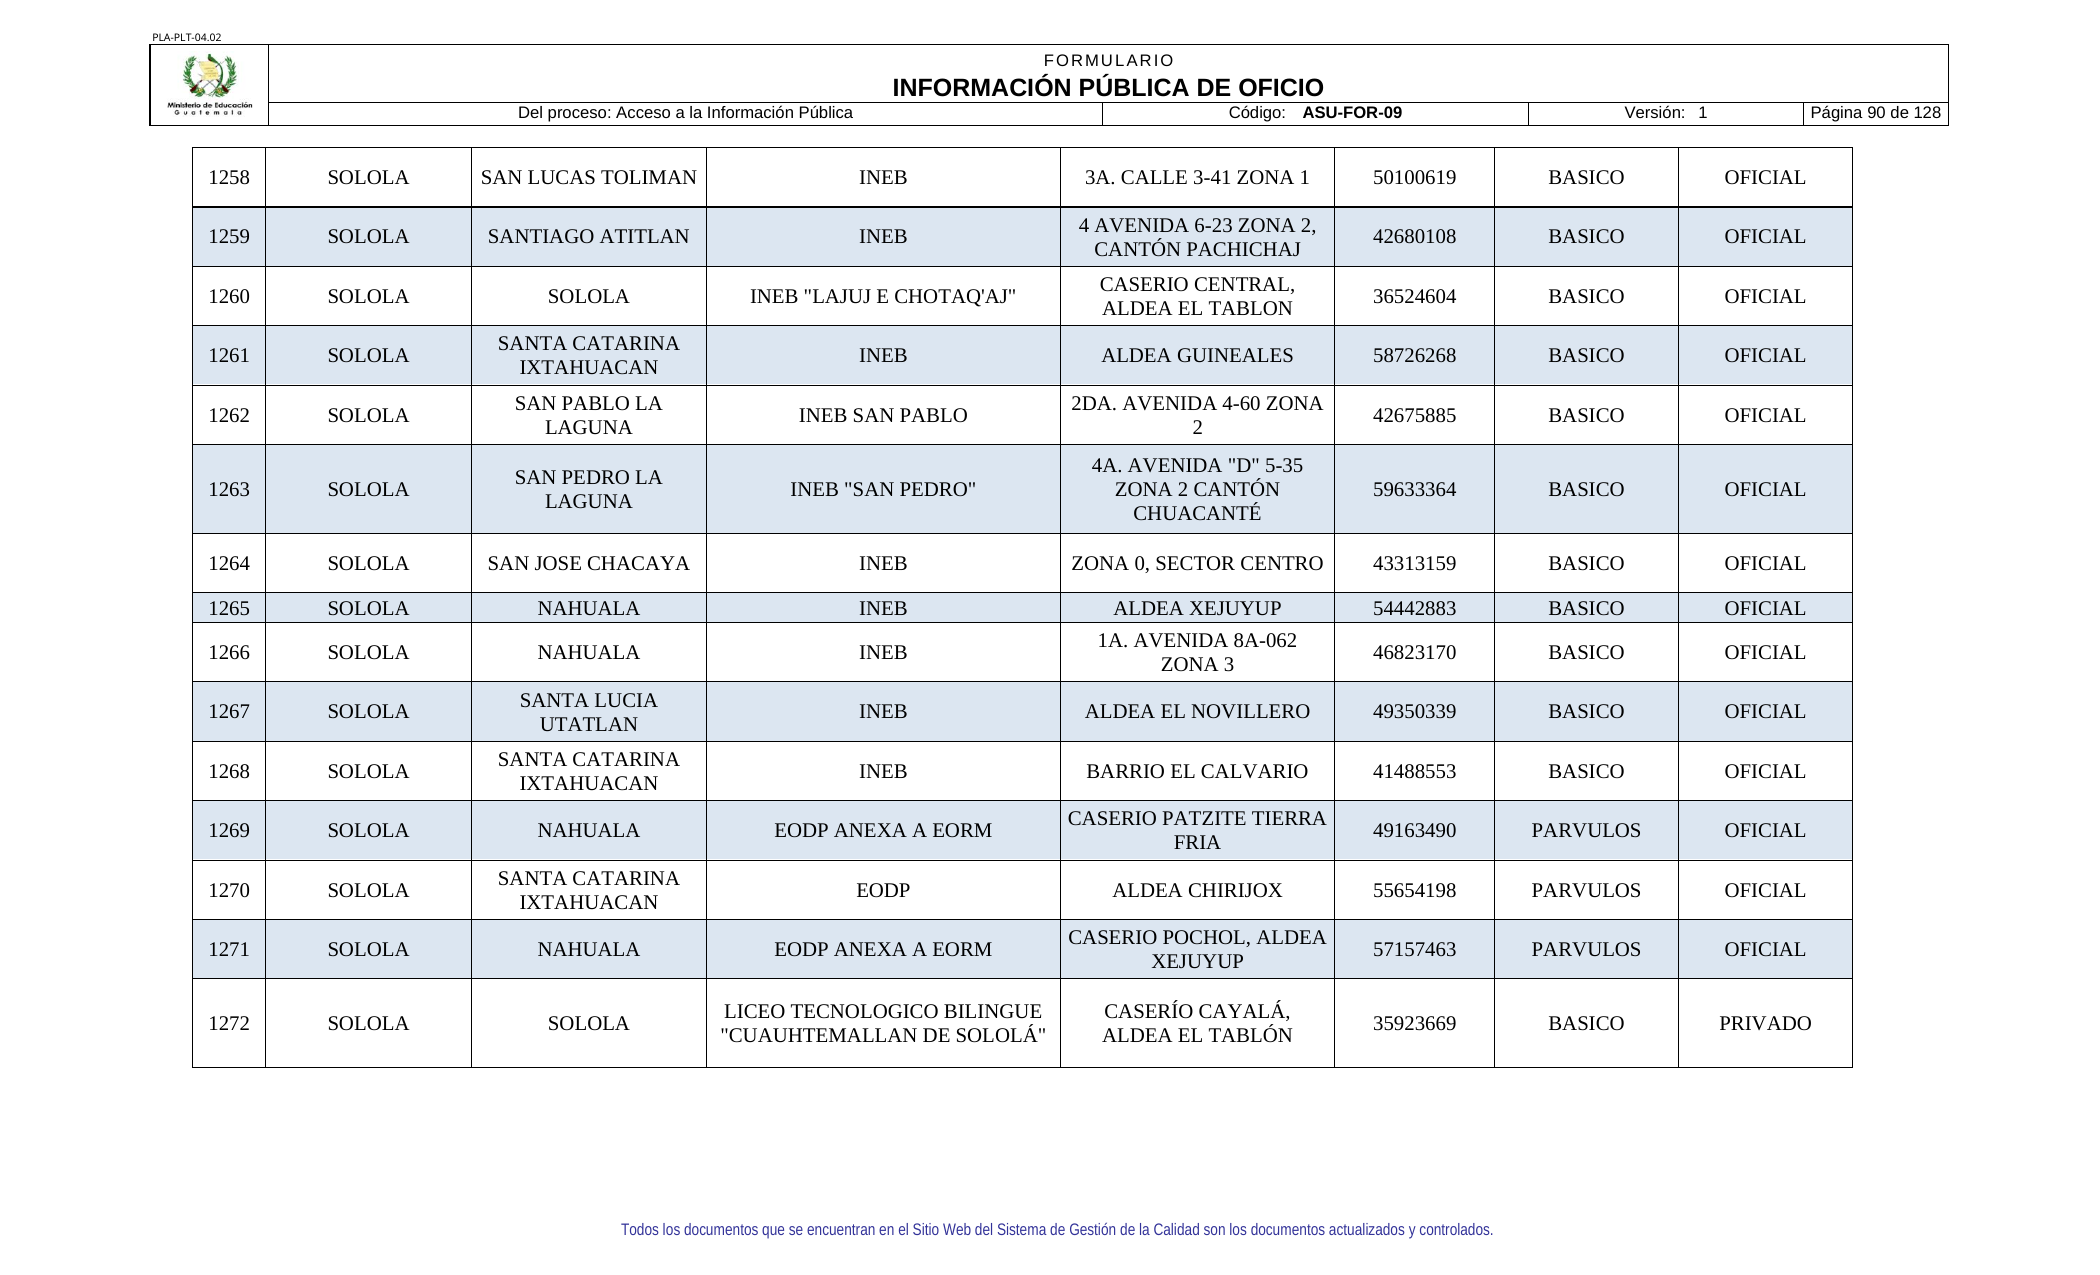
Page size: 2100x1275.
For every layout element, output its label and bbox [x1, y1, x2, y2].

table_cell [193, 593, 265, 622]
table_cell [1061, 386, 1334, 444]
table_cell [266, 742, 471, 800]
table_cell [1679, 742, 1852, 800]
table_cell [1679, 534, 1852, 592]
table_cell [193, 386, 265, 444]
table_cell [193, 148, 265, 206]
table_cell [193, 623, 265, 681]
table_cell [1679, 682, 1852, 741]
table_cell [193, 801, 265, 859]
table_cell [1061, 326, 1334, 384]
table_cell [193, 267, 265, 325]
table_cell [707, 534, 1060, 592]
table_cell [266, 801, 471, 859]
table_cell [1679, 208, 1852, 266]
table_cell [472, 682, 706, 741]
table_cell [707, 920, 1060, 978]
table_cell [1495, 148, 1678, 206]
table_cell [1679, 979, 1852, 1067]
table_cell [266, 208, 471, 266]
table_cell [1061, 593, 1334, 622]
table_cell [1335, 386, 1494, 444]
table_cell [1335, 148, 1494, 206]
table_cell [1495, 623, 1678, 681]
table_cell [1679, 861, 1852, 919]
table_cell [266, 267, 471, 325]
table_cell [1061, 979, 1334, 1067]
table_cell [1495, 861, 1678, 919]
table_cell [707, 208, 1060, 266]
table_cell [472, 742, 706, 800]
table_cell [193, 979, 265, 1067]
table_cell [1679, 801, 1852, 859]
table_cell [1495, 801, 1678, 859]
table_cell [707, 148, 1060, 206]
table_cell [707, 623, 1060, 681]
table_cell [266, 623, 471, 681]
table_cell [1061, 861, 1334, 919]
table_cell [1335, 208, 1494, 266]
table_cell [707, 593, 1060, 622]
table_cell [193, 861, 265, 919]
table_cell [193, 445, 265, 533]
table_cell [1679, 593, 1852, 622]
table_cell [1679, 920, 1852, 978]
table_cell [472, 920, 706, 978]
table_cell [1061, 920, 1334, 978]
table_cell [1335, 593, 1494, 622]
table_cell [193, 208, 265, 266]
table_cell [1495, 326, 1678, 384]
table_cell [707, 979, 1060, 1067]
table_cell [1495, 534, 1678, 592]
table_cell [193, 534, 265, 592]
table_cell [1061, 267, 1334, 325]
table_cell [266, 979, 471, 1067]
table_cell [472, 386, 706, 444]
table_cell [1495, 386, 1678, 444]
picture [166, 51, 253, 117]
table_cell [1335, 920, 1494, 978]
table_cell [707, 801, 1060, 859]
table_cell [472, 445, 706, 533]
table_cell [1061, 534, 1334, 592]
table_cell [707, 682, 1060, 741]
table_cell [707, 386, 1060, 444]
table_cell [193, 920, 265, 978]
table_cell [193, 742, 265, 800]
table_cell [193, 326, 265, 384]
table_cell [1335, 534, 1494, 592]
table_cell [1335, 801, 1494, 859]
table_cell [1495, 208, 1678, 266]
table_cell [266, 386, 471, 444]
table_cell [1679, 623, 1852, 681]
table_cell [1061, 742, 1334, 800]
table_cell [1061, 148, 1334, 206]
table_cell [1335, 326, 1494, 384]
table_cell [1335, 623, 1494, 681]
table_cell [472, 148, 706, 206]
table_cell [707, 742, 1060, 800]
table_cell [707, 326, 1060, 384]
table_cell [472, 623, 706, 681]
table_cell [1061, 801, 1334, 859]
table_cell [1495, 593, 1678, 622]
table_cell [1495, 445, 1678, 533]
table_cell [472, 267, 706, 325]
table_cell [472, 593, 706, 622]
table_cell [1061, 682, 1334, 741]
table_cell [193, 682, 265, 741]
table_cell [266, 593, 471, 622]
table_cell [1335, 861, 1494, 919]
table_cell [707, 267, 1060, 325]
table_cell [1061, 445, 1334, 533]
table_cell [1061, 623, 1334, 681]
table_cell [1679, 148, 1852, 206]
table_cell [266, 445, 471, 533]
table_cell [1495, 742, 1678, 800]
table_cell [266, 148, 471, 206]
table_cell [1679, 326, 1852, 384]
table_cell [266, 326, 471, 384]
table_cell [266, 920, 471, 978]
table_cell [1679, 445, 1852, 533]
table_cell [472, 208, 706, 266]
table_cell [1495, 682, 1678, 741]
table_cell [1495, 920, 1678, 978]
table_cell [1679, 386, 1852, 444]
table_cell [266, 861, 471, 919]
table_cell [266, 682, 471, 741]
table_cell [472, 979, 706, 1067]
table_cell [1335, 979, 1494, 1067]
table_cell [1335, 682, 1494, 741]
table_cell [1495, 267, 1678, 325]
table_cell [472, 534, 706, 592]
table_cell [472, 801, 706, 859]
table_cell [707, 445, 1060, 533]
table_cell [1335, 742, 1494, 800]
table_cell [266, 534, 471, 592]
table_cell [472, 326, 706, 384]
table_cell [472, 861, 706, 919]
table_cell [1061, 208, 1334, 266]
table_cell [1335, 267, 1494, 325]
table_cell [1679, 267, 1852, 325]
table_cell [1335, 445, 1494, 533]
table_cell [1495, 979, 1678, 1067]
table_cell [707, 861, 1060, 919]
